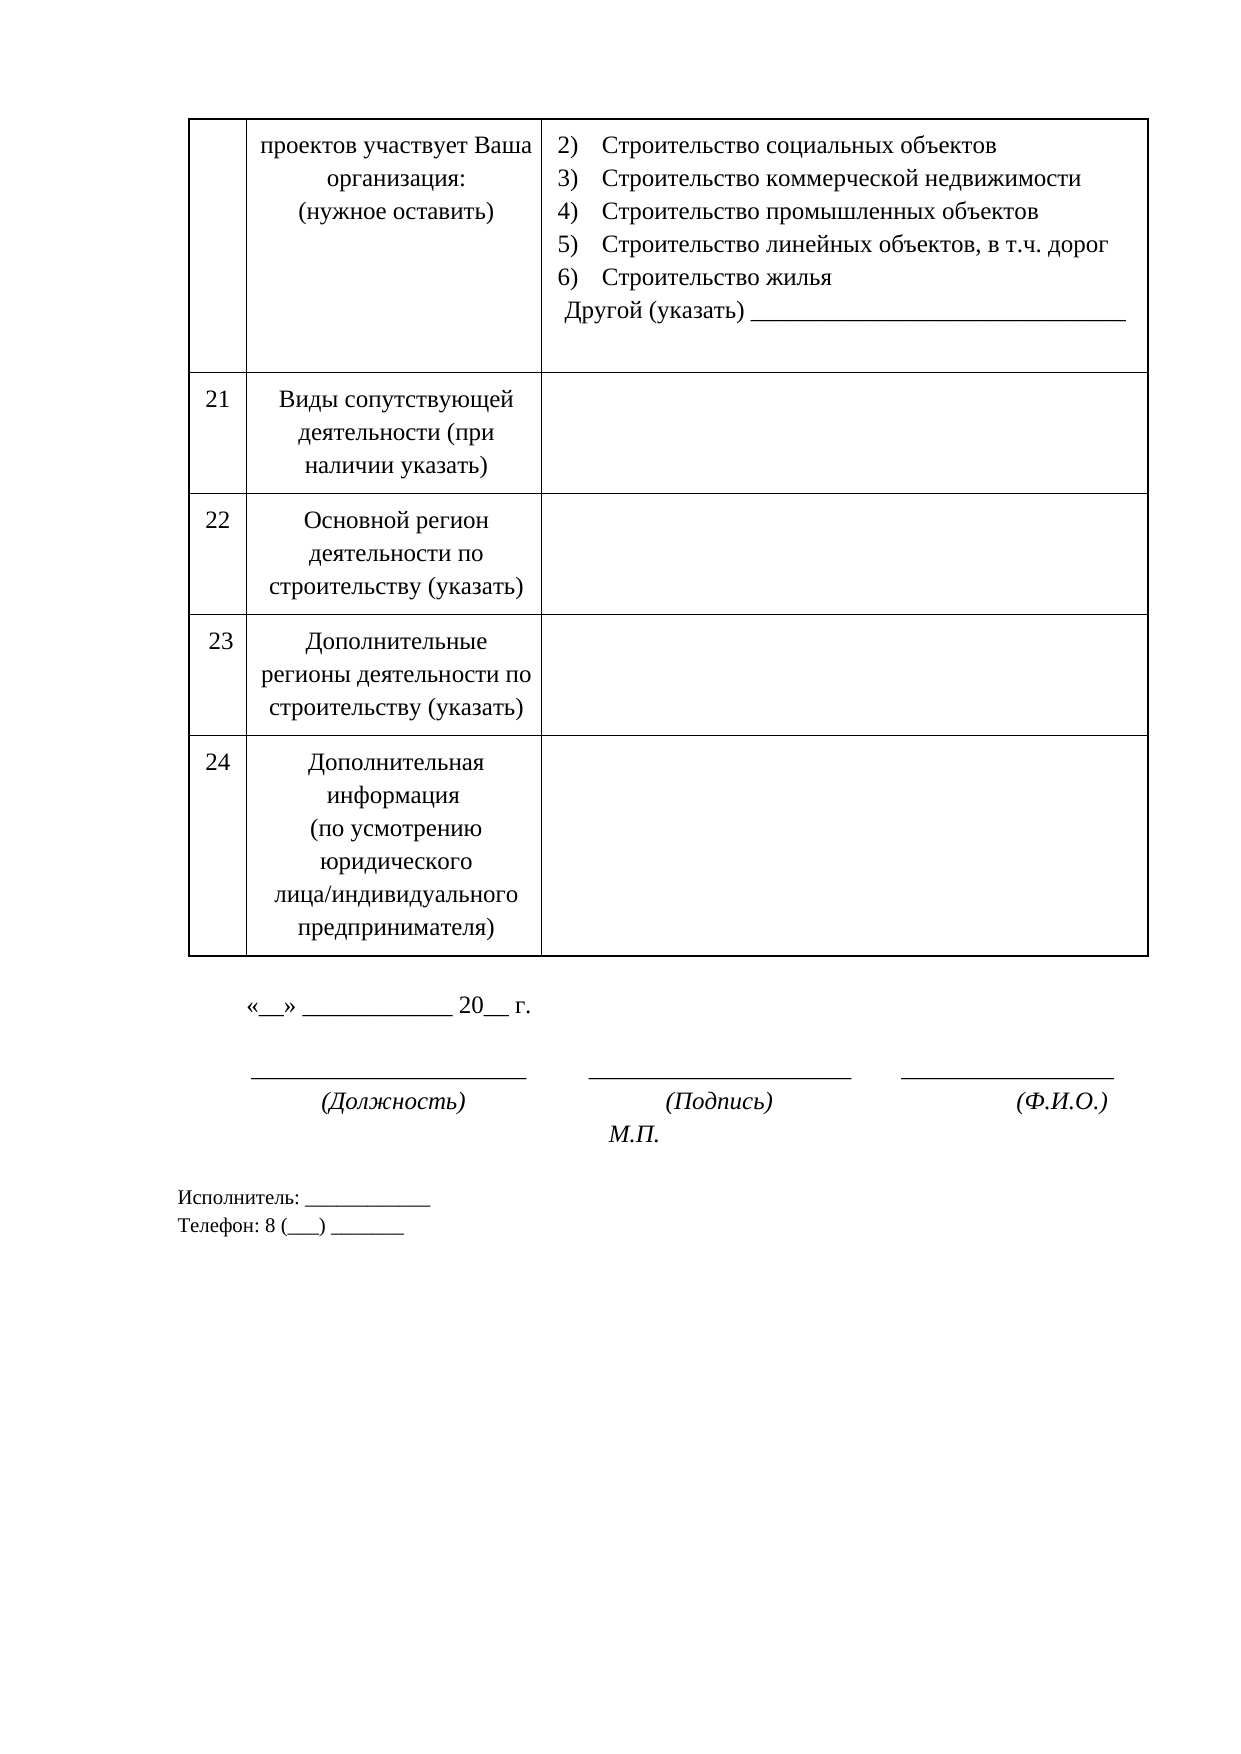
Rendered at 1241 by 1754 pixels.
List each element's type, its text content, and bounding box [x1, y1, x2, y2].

text ______________________ _____________________ _________________ [177, 1053, 1181, 1082]
text (Должность) (Подпись) (Ф.И.О.) [177, 1086, 1181, 1115]
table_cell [542, 120, 1147, 372]
table_cell Основной регион деятельности по строительству (указать) [247, 494, 541, 614]
table_cell Виды сопутствующей деятельности (при наличии указать) [247, 373, 541, 493]
text «__» ____________ 20__ г. [177, 990, 1181, 1019]
table_cell [542, 615, 1147, 735]
table_cell [542, 494, 1147, 614]
table_cell 24 [190, 736, 246, 955]
table_cell 23 [190, 615, 246, 735]
table_cell Дополнительные регионы деятельности по строительству (указать) [247, 615, 541, 735]
table_cell 22 [190, 494, 246, 614]
text Исполнитель: ____________ [177, 1185, 1181, 1209]
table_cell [247, 120, 541, 372]
table_cell [542, 373, 1147, 493]
text Телефон: 8 (___) _______ [177, 1213, 1181, 1237]
table_cell Дополнительная информация (по усмотрению юридического лица/индивидуального предпринимателя) [247, 736, 541, 955]
table_cell 21 [190, 373, 246, 493]
table_cell 20 [190, 120, 246, 372]
text М.П. [177, 1119, 1181, 1148]
table_cell [542, 736, 1147, 955]
